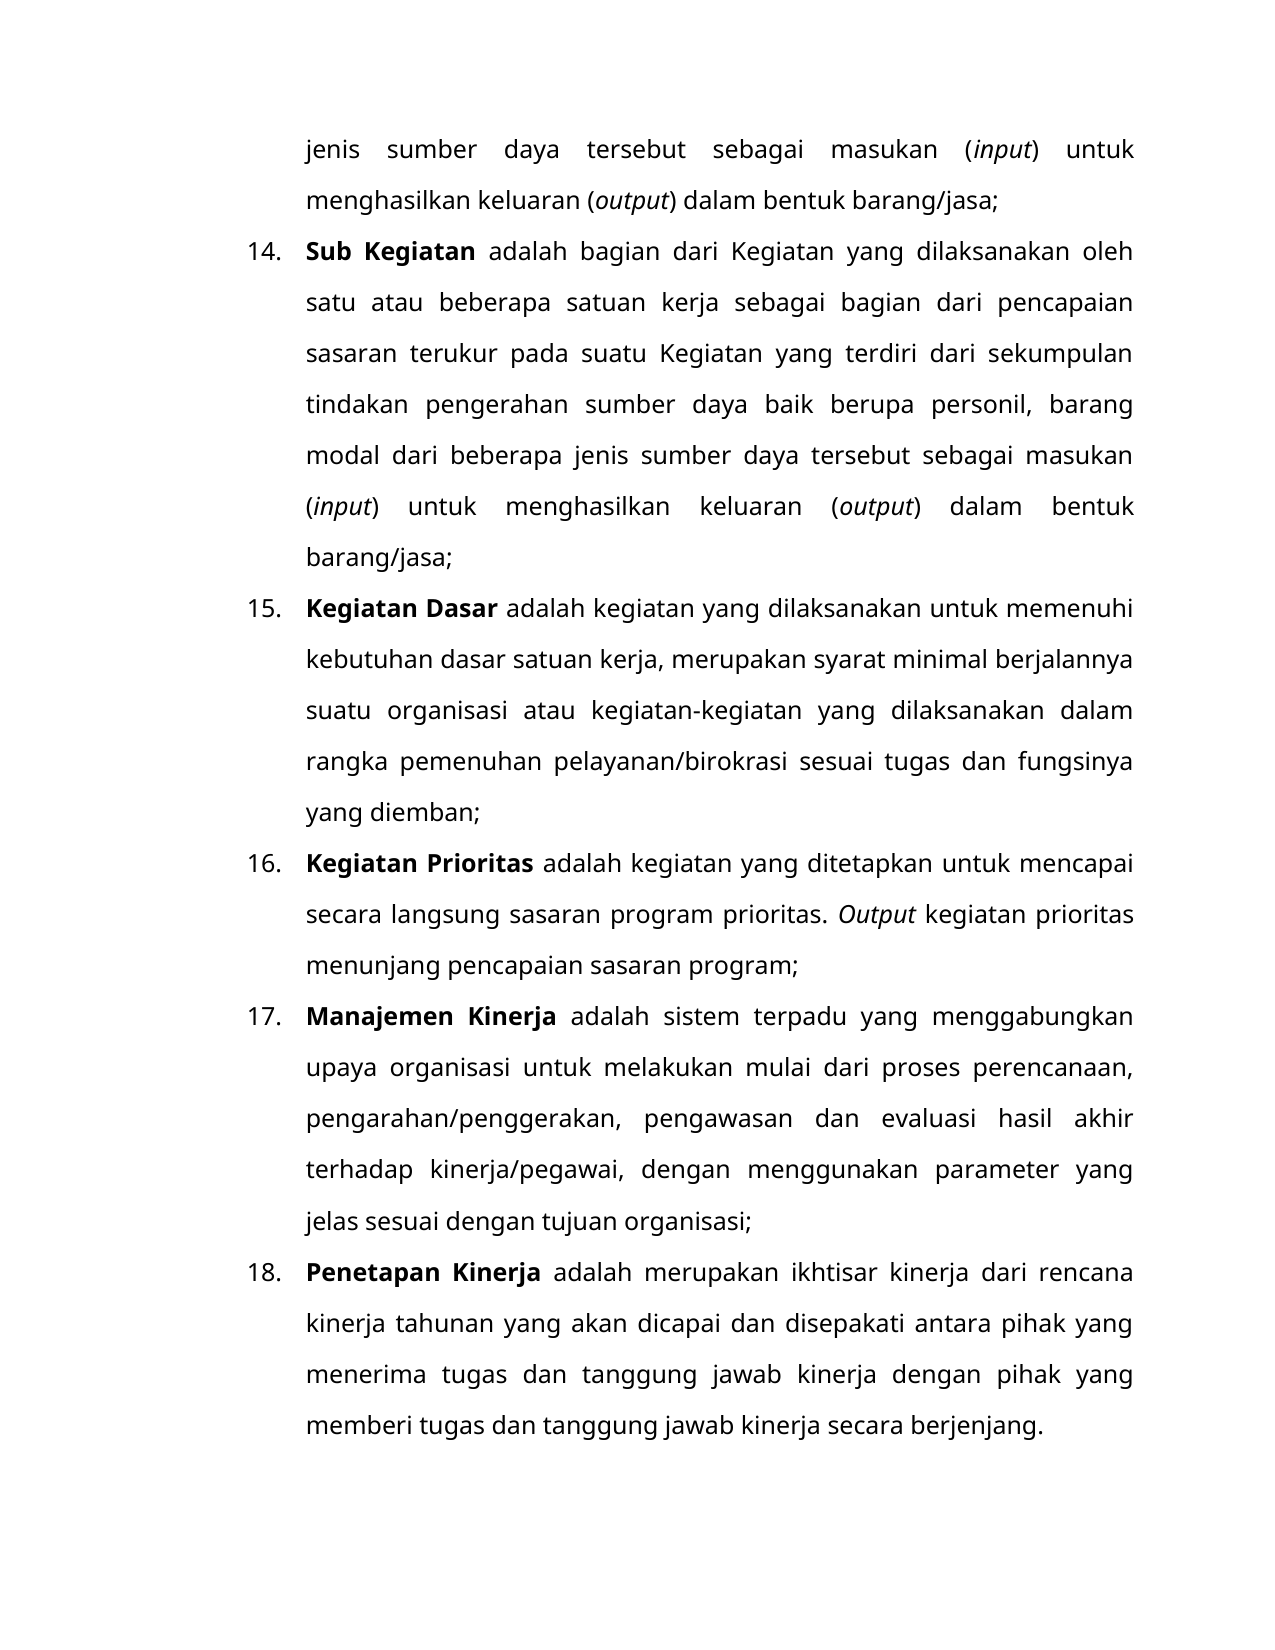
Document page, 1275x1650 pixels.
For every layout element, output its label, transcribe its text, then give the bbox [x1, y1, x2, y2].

list Manajemen Kinerja adalah sistem terpadu yang menggabungkan upaya organisasi untuk melakukan mulai dari proses perencanaan, pengarahan/penggerakan, pengawasan dan evaluasi hasil akhir terhadap kinerja/pegawai, dengan menggunakan parameter yang jelas sesuai dengan tujuan organisasi; [247, 999, 1134, 1237]
list Sub Kegiatan adalah bagian dari Kegiatan yang dilaksanakan oleh satu atau beberapa satuan kerja sebagai bagian dari pencapaian sasaran terukur pada suatu Kegiatan yang terdiri dari sekumpulan tindakan pengerahan sumber daya baik berupa personil, barang modal dari beberapa jenis sumber daya tersebut sebagai masukan (input) untuk menghasilkan keluaran (output) dalam bentuk barang/jasa; [247, 233, 1134, 574]
list Kegiatan Prioritas adalah kegiatan yang ditetapkan untuk mencapai secara langsung sasaran program prioritas. Output kegiatan prioritas menunjang pencapaian sasaran program; [247, 846, 1134, 982]
list Penetapan Kinerja adalah merupakan ikhtisar kinerja dari rencana kinerja tahunan yang akan dicapai dan disepakati antara pihak yang menerima tugas dan tanggung jawab kinerja dengan pihak yang memberi tugas dan tanggung jawab kinerja secara berjenjang. [247, 1254, 1134, 1441]
list Kegiatan Dasar adalah kegiatan yang dilaksanakan untuk memenuhi kebutuhan dasar satuan kerja, merupakan syarat minimal berjalannya suatu organisasi atau kegiatan-kegiatan yang dilaksanakan dalam rangka pemenuhan pelayanan/birokrasi sesuai tugas dan fungsinya yang diemban; [247, 591, 1134, 829]
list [247, 131, 1134, 216]
